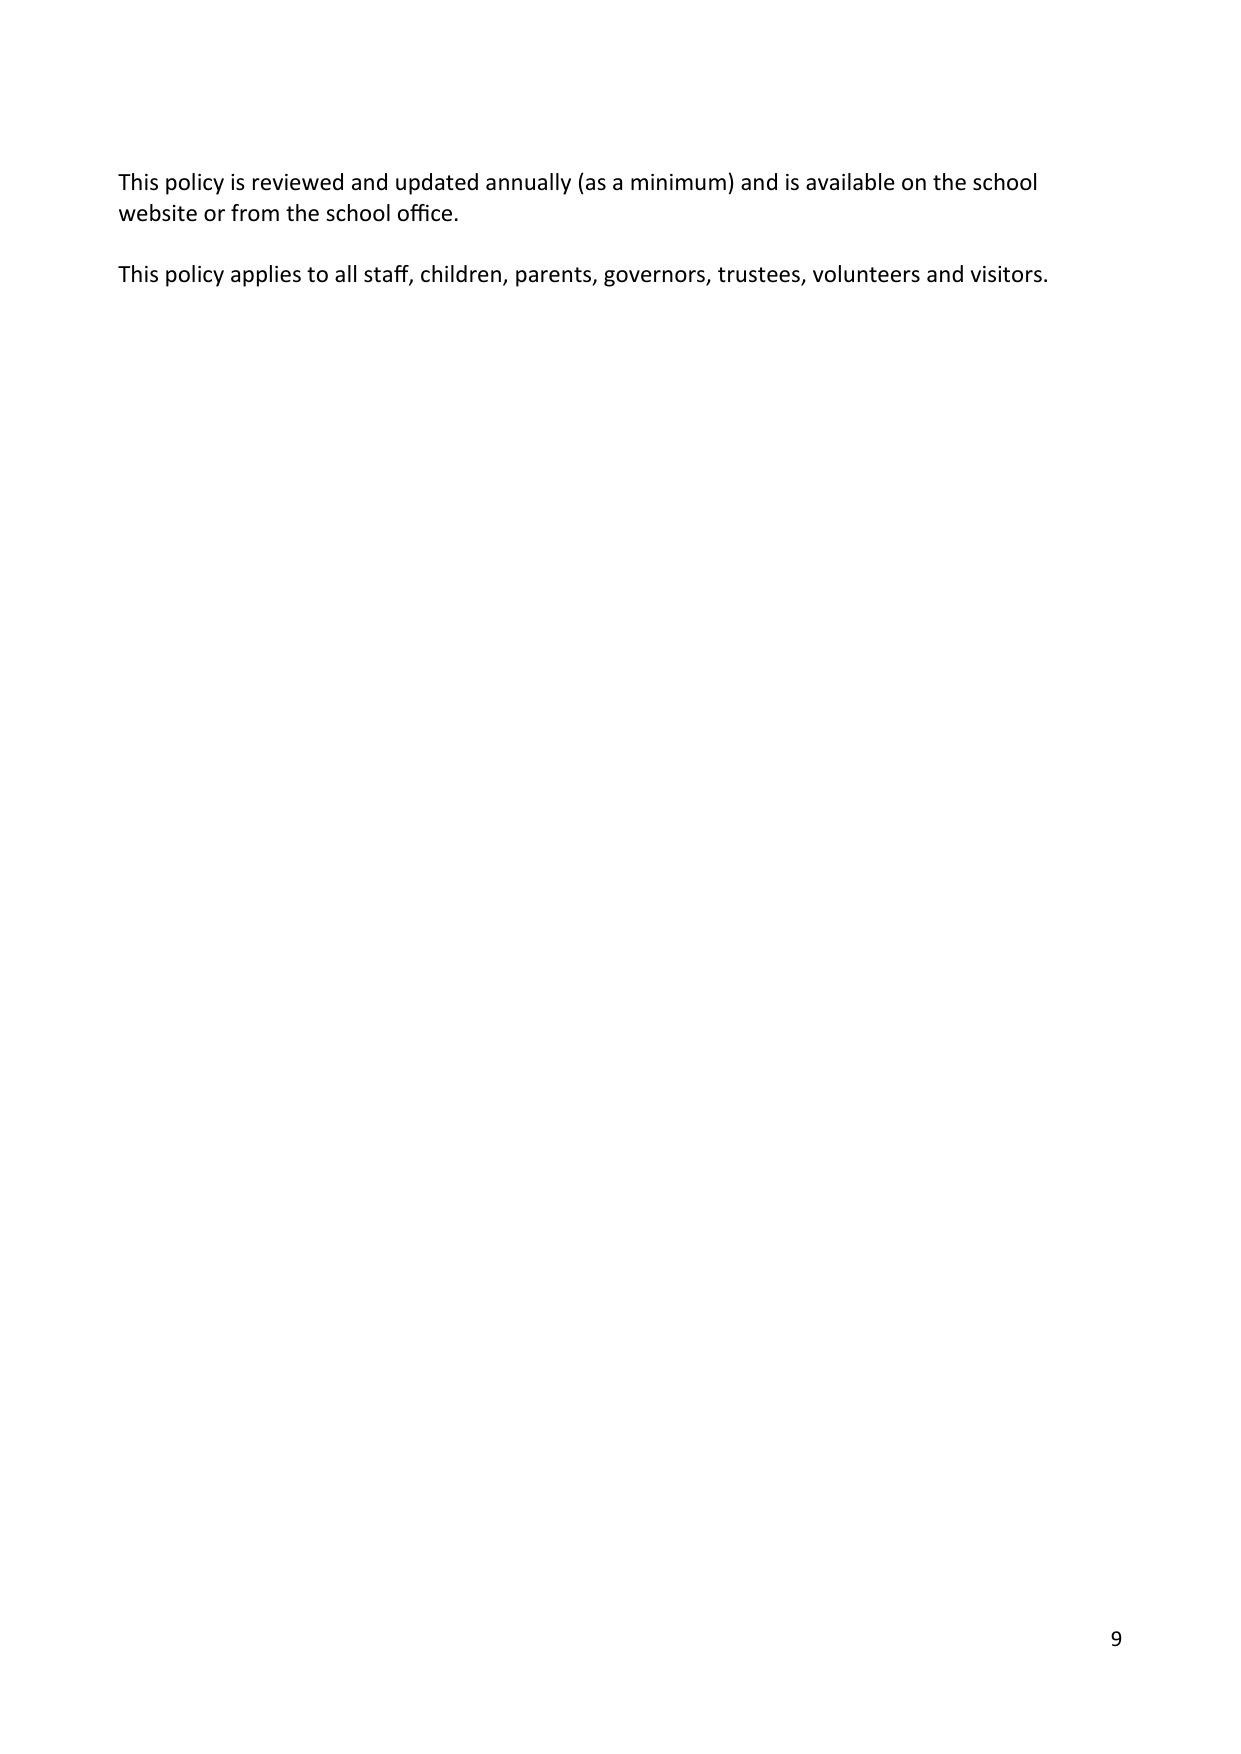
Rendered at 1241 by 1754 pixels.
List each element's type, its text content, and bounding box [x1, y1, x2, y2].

text This policy applies to all staff, children, parents, governors, trustees, volunteers and visitors. [118, 258, 1122, 288]
text This policy is reviewed and updated annually (as a minimum) and is available on the school website or from the school office. [118, 166, 1122, 227]
